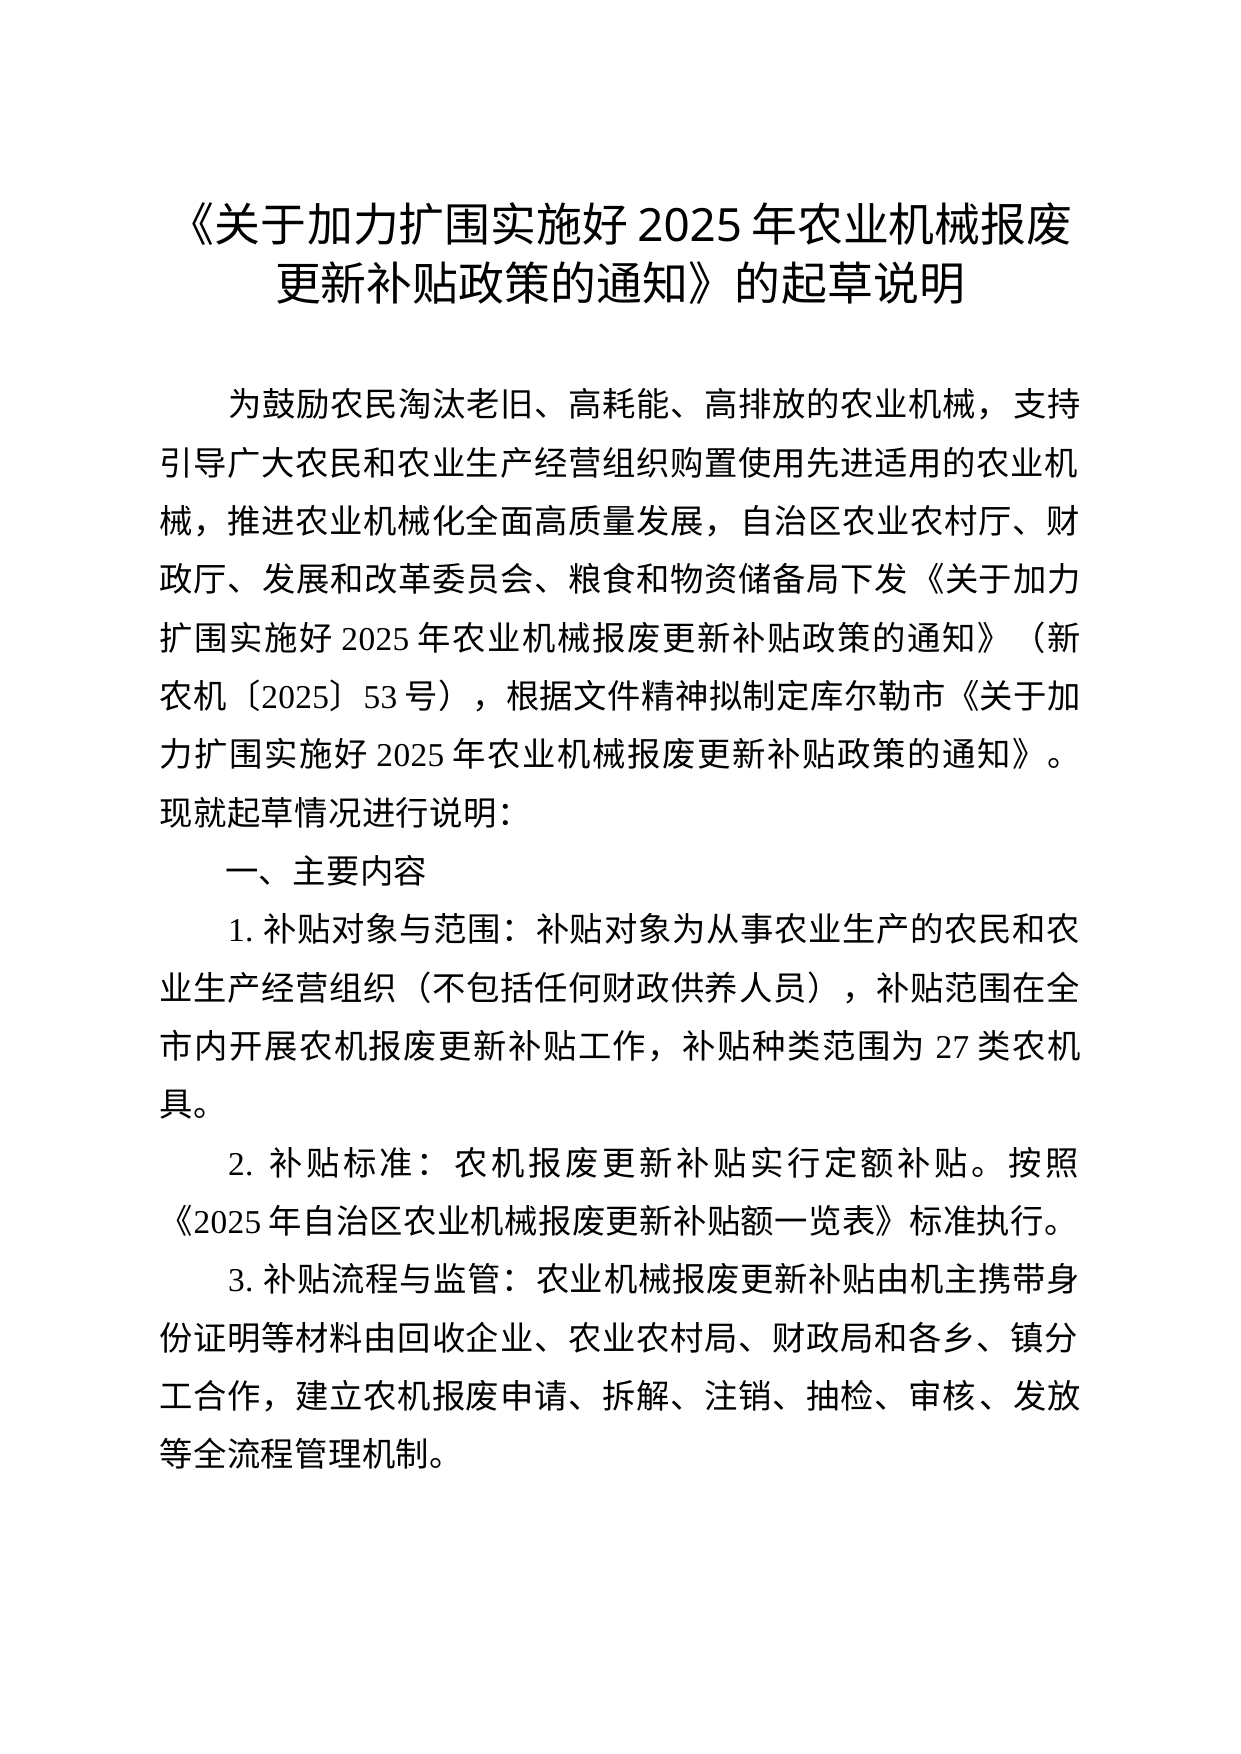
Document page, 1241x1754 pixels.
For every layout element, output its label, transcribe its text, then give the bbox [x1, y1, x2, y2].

text 一、主要内容 [159, 837, 1081, 895]
text 3. 补贴流程与监管：农业机械报废更新补贴由机主携带身份证明等材料由回收企业、农业农村局、财政局和各乡、镇分工合作，建立农机报废申请、拆解、注销、抽检、审核、发放等全流程管理机制。 [159, 1245, 1081, 1478]
text 《关于加力扩围实施好2025年农业机械报废更新补贴政策的通知》的起草说明 [159, 195, 1081, 312]
text 2. 补贴标准：农机报废更新补贴实行定额补贴。按照《2025年自治区农业机械报废更新补贴额一览表》标准执行。 [159, 1128, 1081, 1245]
text 为鼓励农民淘汰老旧、高耗能、高排放的农业机械，支持引导广大农民和农业生产经营组织购置使用先进适用的农业机械，推进农业机械化全面高质量发展，自治区农业农村厅、财政厅、发展和改革委员会、粮食和物资储备局下发《关于加力扩围实施好2025年农业机械报废更新补贴政策的通知》（新农机〔2025〕53号），根据文件精神拟制定库尔勒市《关于加力扩围实施好2025年农业机械报废更新补贴政策的通知》。现就起草情况进行说明： [159, 370, 1081, 837]
text 1. 补贴对象与范围：补贴对象为从事农业生产的农民和农业生产经营组织（不包括任何财政供养人员），补贴范围在全市内开展农机报废更新补贴工作，补贴种类范围为27类农机具。 [159, 895, 1081, 1128]
